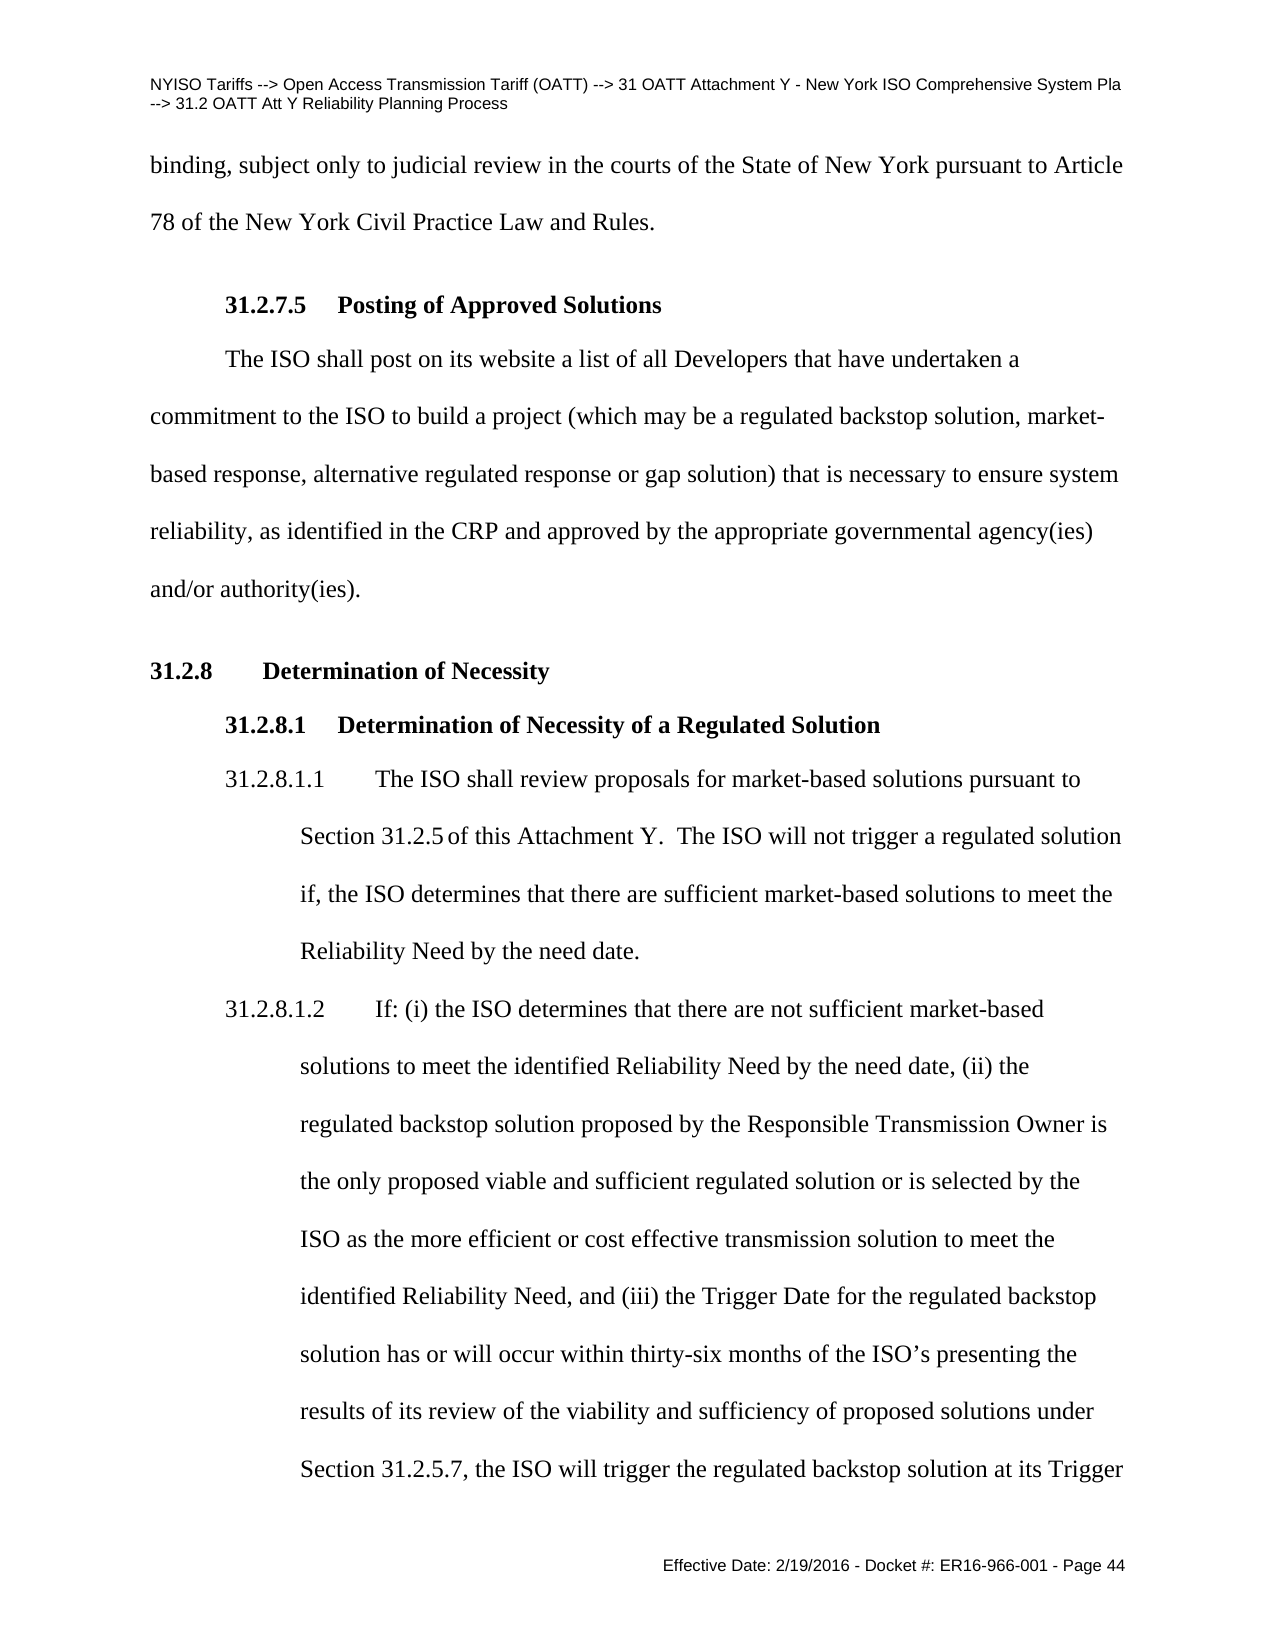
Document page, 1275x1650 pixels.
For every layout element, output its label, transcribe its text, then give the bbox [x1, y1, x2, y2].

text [225, 994, 1125, 1482]
text The ISO shall post on its website a list of all Developers that have undertaken a commitment to the ISO to build a project (which may be a regulated backstop solution, market-based response, alternative regulated response or gap solution) that is necessary to ensure system reliability, as identified in the CRP and approved by the appropriate governmental agency(ies) and/or authority(ies). [150, 344, 1125, 602]
subtitle 31.2.7.5 Posting of Approved Solutions [225, 290, 1125, 319]
subtitle 31.2.8.1 Determination of Necessity of a Regulated Solution [225, 710, 1125, 739]
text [150, 150, 1125, 236]
subtitle 31.2.8 Determination of Necessity [150, 656, 1059, 685]
text 31.2.8.1.1 The ISO shall review proposals for market-based solutions pursuant to Section 31.2.5 of this Attachment Y. The ISO will not trigger a regulated solution if, the ISO determines that there are sufficient market-based solutions to meet the Reliability Need by the need date. [225, 764, 1125, 965]
